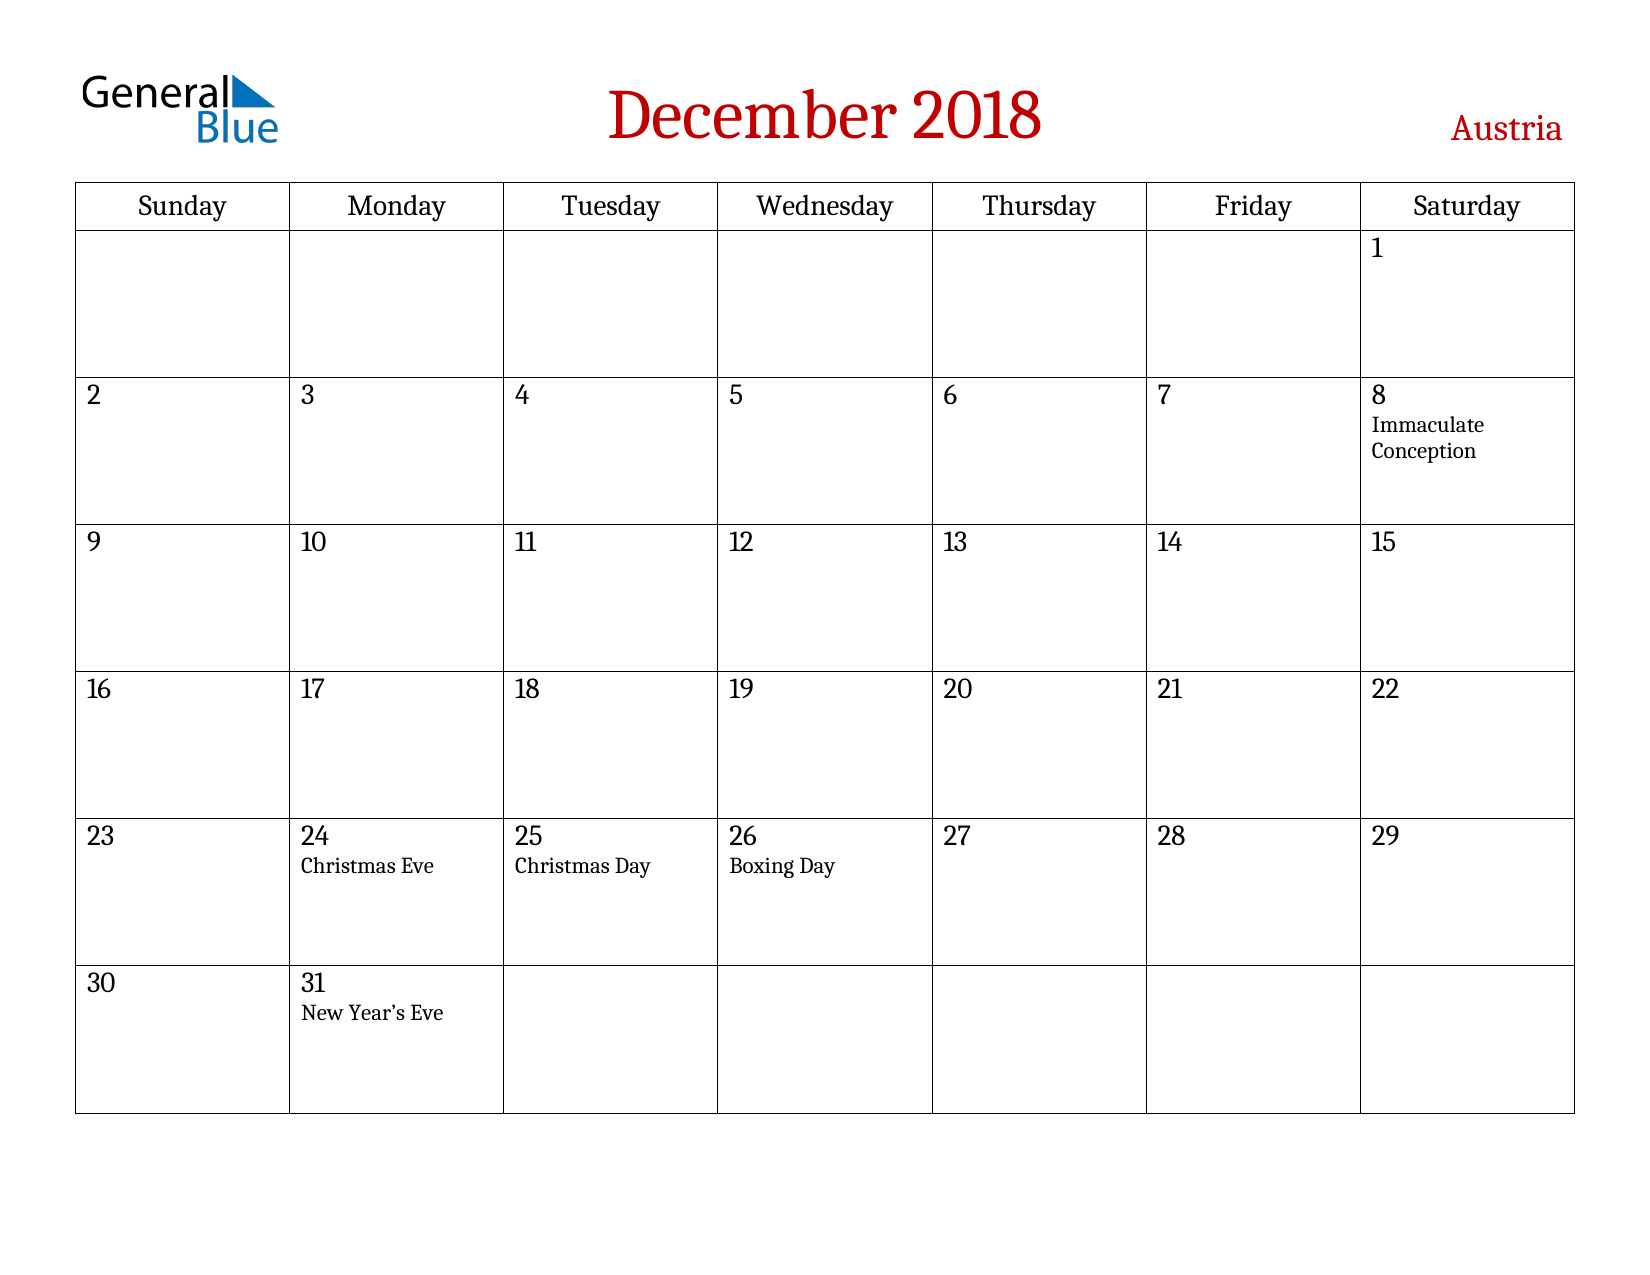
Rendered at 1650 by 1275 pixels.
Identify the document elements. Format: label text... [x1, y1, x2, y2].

table_cell [1147, 706, 1360, 818]
table_cell [718, 1000, 932, 1112]
table_cell Thursday [933, 183, 1146, 230]
table_cell [290, 231, 503, 264]
table_cell Saturday [1361, 183, 1574, 230]
table_cell Immaculate Conception [1361, 412, 1574, 524]
table_cell [1147, 966, 1360, 1000]
table_cell [1361, 853, 1574, 965]
table_cell Christmas Day [504, 853, 717, 965]
table_cell [1361, 706, 1574, 818]
table_cell New Year’s Eve [290, 1000, 503, 1112]
table_cell [1361, 559, 1574, 671]
table_cell 27 [933, 819, 1146, 853]
table_cell 31 [290, 966, 503, 1000]
table_cell 30 [76, 966, 289, 1000]
table_cell 6 [933, 378, 1146, 412]
table_cell [1147, 265, 1360, 377]
table_cell [504, 966, 717, 1000]
table_cell 24 [290, 819, 503, 853]
table_cell [1361, 265, 1574, 377]
table_cell [718, 412, 932, 524]
table_cell [718, 265, 932, 377]
table_cell [76, 559, 289, 671]
table_cell Monday [290, 183, 503, 230]
table_cell Friday [1147, 183, 1360, 230]
table_cell Wednesday [718, 183, 932, 230]
table_header Austria [1146, 75, 1574, 182]
table_cell [290, 412, 503, 524]
table_cell [290, 265, 503, 377]
table_cell [504, 265, 717, 377]
table_cell 23 [76, 819, 289, 853]
table_cell 22 [1361, 672, 1574, 706]
table_cell 4 [504, 378, 717, 412]
table_cell [290, 706, 503, 818]
table_cell [76, 1000, 289, 1112]
table_cell 14 [1147, 525, 1360, 559]
table_cell [76, 706, 289, 818]
table_cell 19 [718, 672, 932, 706]
table_cell [1147, 559, 1360, 671]
table_cell [718, 231, 932, 264]
table_cell [1147, 412, 1360, 524]
table_cell [504, 412, 717, 524]
table_cell 5 [718, 378, 932, 412]
table_cell 9 [76, 525, 289, 559]
table_cell 15 [1361, 525, 1574, 559]
table_cell 10 [290, 525, 503, 559]
table_cell [718, 559, 932, 671]
table_cell 21 [1147, 672, 1360, 706]
table_cell [1147, 231, 1360, 264]
table_cell [933, 265, 1146, 377]
table_cell [1361, 1000, 1574, 1112]
table_cell 8 [1361, 378, 1574, 412]
table_cell 11 [504, 525, 717, 559]
table_cell [1147, 853, 1360, 965]
table_header December 2018 [504, 75, 1146, 182]
table_cell Christmas Eve [290, 853, 503, 965]
table_cell 29 [1361, 819, 1574, 853]
table_cell [933, 559, 1146, 671]
table_cell [718, 706, 932, 818]
table_cell 3 [290, 378, 503, 412]
table_cell [933, 966, 1146, 1000]
table_cell [933, 412, 1146, 524]
table_cell [290, 559, 503, 671]
table_cell Sunday [76, 183, 289, 230]
table_cell 25 [504, 819, 717, 853]
table_cell [504, 706, 717, 818]
table_cell [76, 231, 289, 264]
table_cell 26 [718, 819, 932, 853]
table_cell [933, 231, 1146, 264]
picture [82, 75, 278, 143]
table_cell 2 [76, 378, 289, 412]
table_cell [933, 853, 1146, 965]
table_header [76, 75, 503, 182]
table_cell [504, 231, 717, 264]
table_cell [76, 265, 289, 377]
table_cell 20 [933, 672, 1146, 706]
table_cell 28 [1147, 819, 1360, 853]
table_cell [76, 412, 289, 524]
table_cell [1147, 1000, 1360, 1112]
table_cell 16 [76, 672, 289, 706]
table_cell 13 [933, 525, 1146, 559]
table_cell [933, 706, 1146, 818]
table_cell [504, 559, 717, 671]
table_cell 18 [504, 672, 717, 706]
table_cell Boxing Day [718, 853, 932, 965]
table_cell [718, 966, 932, 1000]
table_cell Tuesday [504, 183, 717, 230]
table_cell [76, 853, 289, 965]
table_cell 7 [1147, 378, 1360, 412]
table_cell [1361, 966, 1574, 1000]
table_cell 17 [290, 672, 503, 706]
table_cell [933, 1000, 1146, 1112]
table_cell [504, 1000, 717, 1112]
table_cell 12 [718, 525, 932, 559]
table_cell 1 [1361, 231, 1574, 264]
